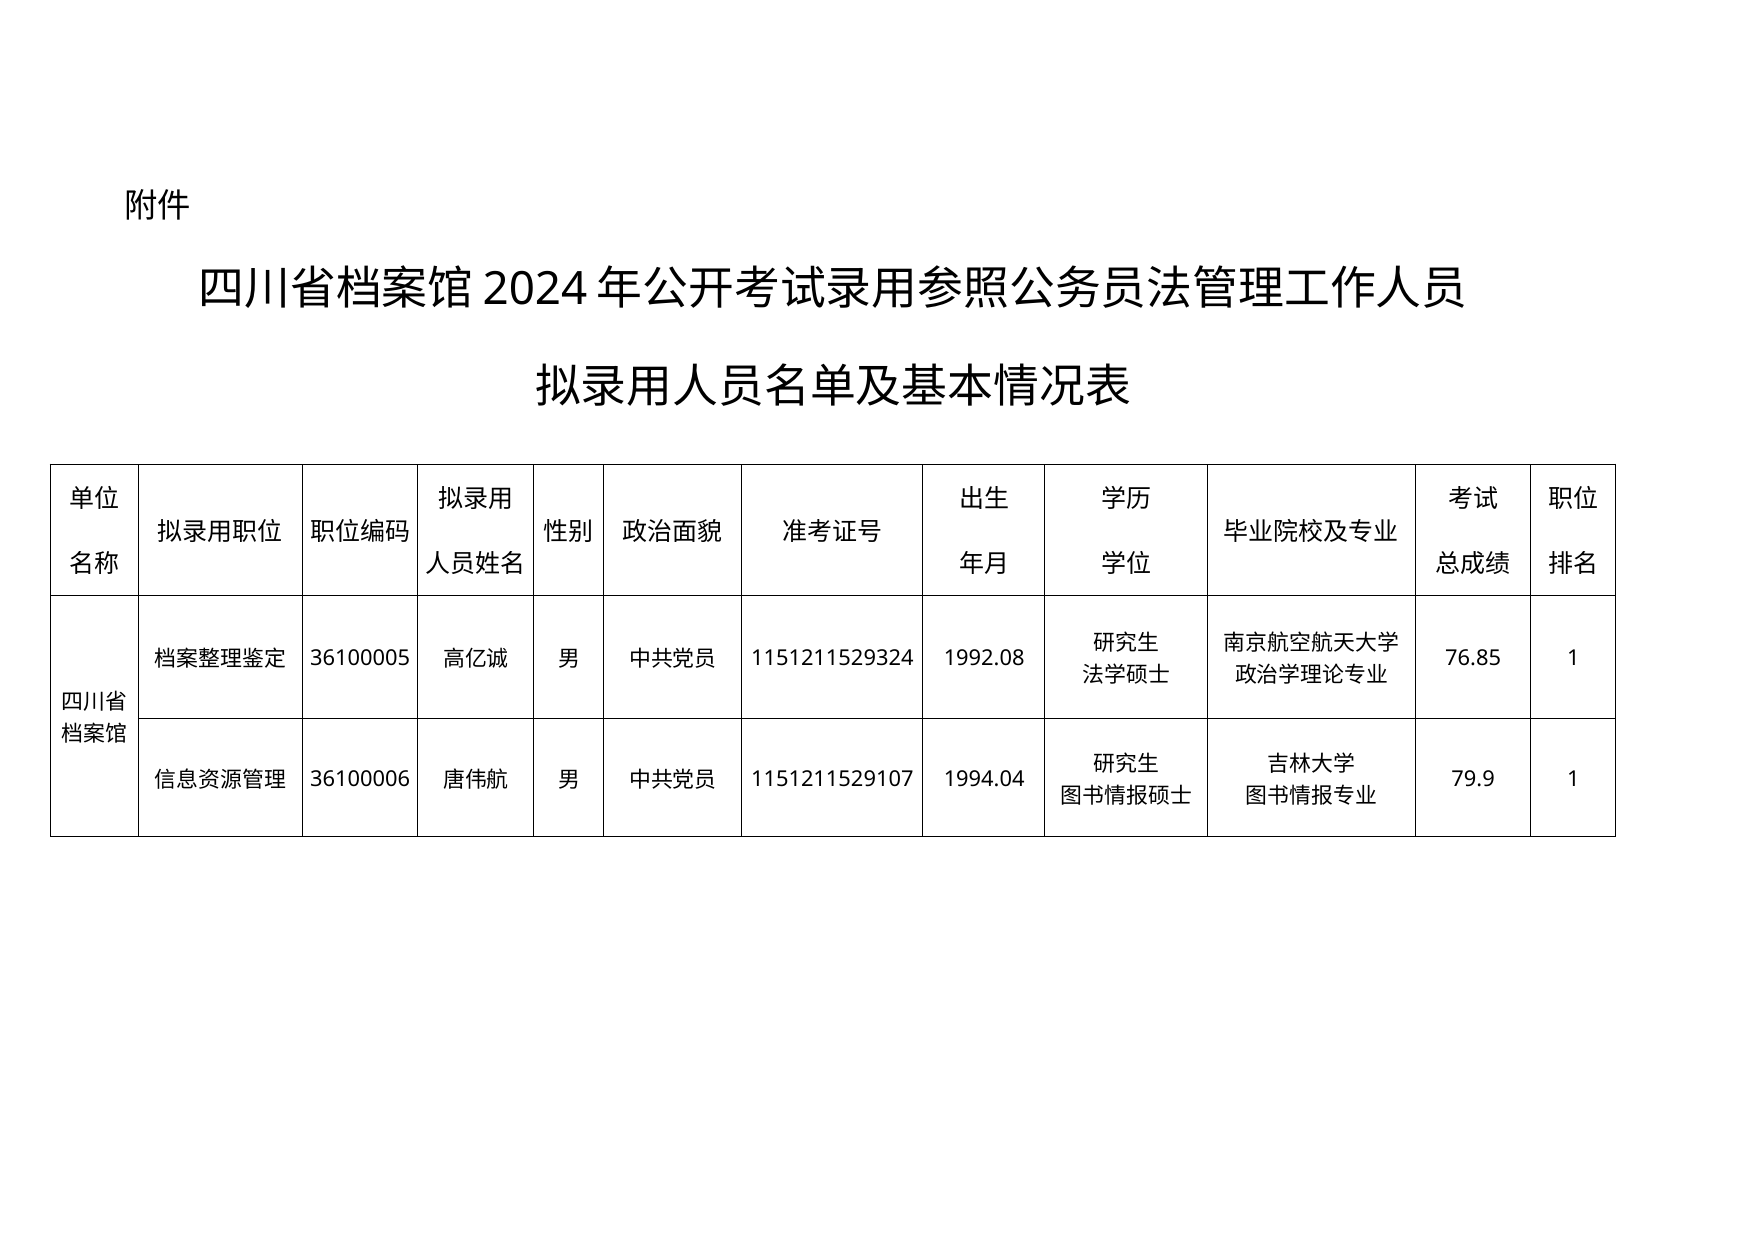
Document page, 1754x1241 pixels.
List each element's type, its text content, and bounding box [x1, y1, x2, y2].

table_cell 四川省档案馆 [51, 596, 138, 836]
table_header 学历 学位 [1045, 465, 1207, 594]
text 拟录用人员名单及基本情况表 [124, 333, 1541, 431]
table_cell 唐伟航 [418, 719, 533, 836]
table_header 考试 总成绩 [1416, 465, 1530, 594]
text 四川省档案馆2024年公开考试录用参照公务员法管理工作人员 [124, 236, 1541, 333]
table_header 准考证号 [742, 465, 922, 594]
table_cell 1151211529324 [742, 596, 922, 718]
table_cell 男 [534, 596, 603, 718]
table_cell 研究生 法学硕士 [1045, 596, 1207, 718]
table_header 拟录用 人员姓名 [418, 465, 533, 594]
table_header 拟录用职位 [139, 465, 302, 594]
table_cell 档案整理鉴定 [139, 596, 302, 718]
table_cell 男 [534, 719, 603, 836]
table_cell 79.9 [1416, 719, 1530, 836]
table_header 政治面貌 [604, 465, 741, 594]
table_cell 吉林大学 图书情报专业 [1208, 719, 1415, 836]
table_header 出生 年月 [923, 465, 1044, 594]
table_cell 高亿诚 [418, 596, 533, 718]
table_header 单位 名称 [51, 465, 138, 594]
table_cell 1994.04 [923, 719, 1044, 836]
table_cell 研究生 图书情报硕士 [1045, 719, 1207, 836]
table_cell 1992.08 [923, 596, 1044, 718]
table_cell 1 [1531, 719, 1615, 836]
table_header 职位 排名 [1531, 465, 1615, 594]
table_cell 1151211529107 [742, 719, 922, 836]
table_cell 信息资源管理 [139, 719, 302, 836]
table_cell 南京航空航天大学 政治学理论专业 [1208, 596, 1415, 718]
table_cell 76.85 [1416, 596, 1530, 718]
table_header 性别 [534, 465, 603, 594]
table_cell 中共党员 [604, 596, 741, 718]
table_header 职位编码 [303, 465, 417, 594]
table_cell 中共党员 [604, 719, 741, 836]
text 附件 [124, 171, 1541, 236]
table_cell 36100006 [303, 719, 417, 836]
table_cell 36100005 [303, 596, 417, 718]
table_header 毕业院校及专业 [1208, 465, 1415, 594]
table_cell 1 [1531, 596, 1615, 718]
